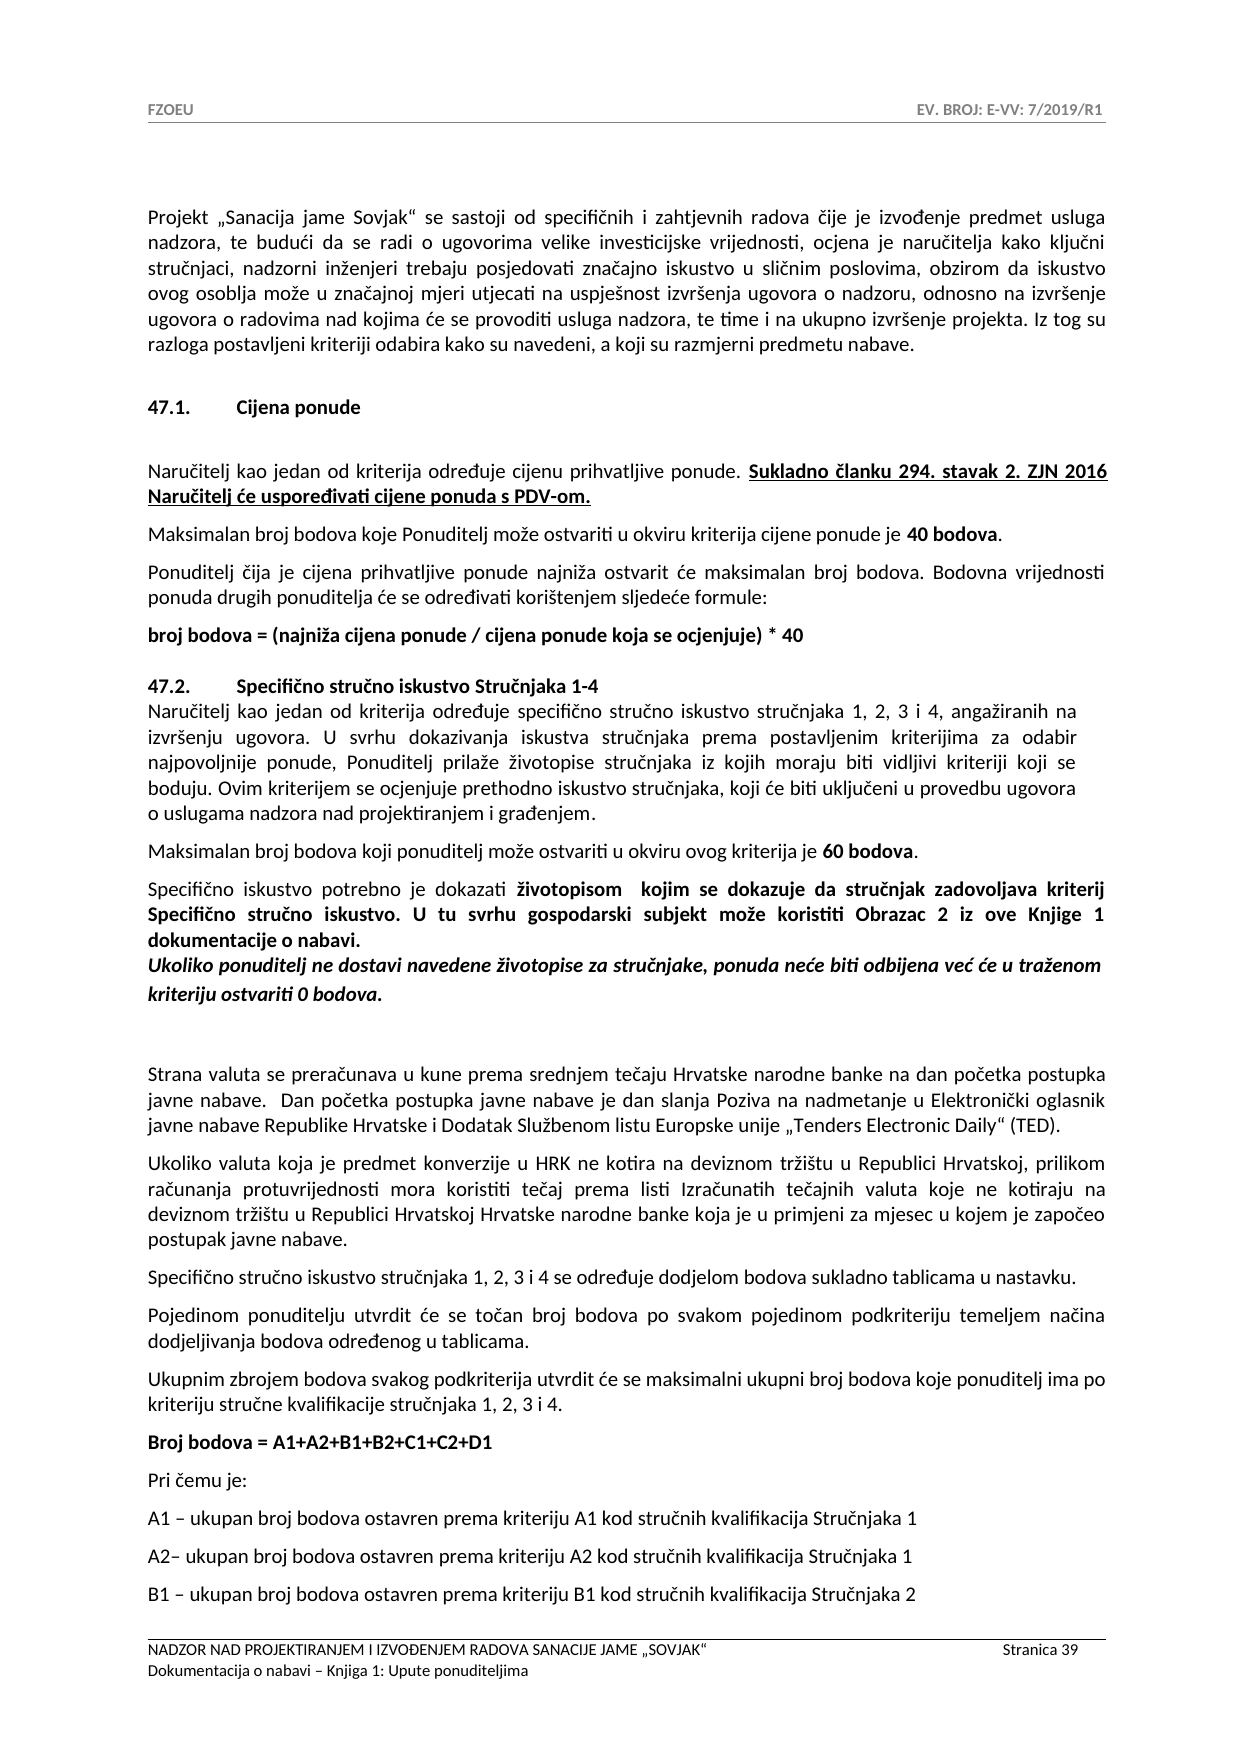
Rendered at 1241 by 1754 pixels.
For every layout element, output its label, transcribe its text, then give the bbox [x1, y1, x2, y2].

text A2– ukupan broj bodova ostavren prema kriteriju A2 kod stručnih kvalifikacija Stručnjaka 1 [148, 1543, 1107, 1568]
text Maksimalan broj bodova koji ponuditelj može ostvariti u okviru ovog kriterija je 60 bodova. [148, 838, 1078, 864]
text Pri čemu je: [148, 1467, 1107, 1492]
text Specifično stručno iskustvo Stručnjaka 1-4 [148, 673, 1078, 699]
text B1 – ukupan broj bodova ostavren prema kriteriju B1 kod stručnih kvalifikacija Stručnjaka 2 [148, 1581, 1107, 1606]
text Specifično stručno iskustvo stručnjaka 1, 2, 3 i 4 se određuje dodjelom bodova sukladno tablicama u nastavku. [148, 1264, 1107, 1290]
text Naručitelj kao jedan od kriterija određuje specifično stručno iskustvo stručnjaka 1, 2, 3 i 4, angažiranih na izvršenju ugovora. U svrhu dokazivanja iskustva stručnjaka prema postavljenim kriterijima za odabir najpovoljnije ponude, Ponuditelj prilaže životopise stručnjaka iz kojih moraju biti vidljivi kriteriji koji se boduju. Ovim kriterijem se ocjenjuje prethodno iskustvo stručnjaka, koji će biti uključeni u provedbu ugovora o uslugama nadzora nad projektiranjem i građenjem. [148, 699, 1078, 826]
text Ukoliko ponuditelj ne dostavi navedene životopise za stručnjake, ponuda neće biti odbijena već će u traženom kriteriju ostvariti 0 bodova. [148, 952, 1106, 1007]
text Ukoliko valuta koja je predmet konverzije u HRK ne kotira na deviznom tržištu u Republici Hrvatskoj, prilikom računanja protuvrijednosti mora koristiti tečaj prema listi Izračunatih tečajnih valuta koje ne kotiraju na deviznom tržištu u Republici Hrvatskoj Hrvatske narodne banke koja je u primjeni za mjesec u kojem je započeo postupak javne nabave. [148, 1150, 1107, 1252]
text Projekt „Sanacija jame Sovjak“ se sastoji od specifičnih i zahtjevnih radova čije je izvođenje predmet usluga nadzora, te budući da se radi o ugovorima velike investicijske vrijednosti, ocjena je naručitelja kako ključni stručnjaci, nadzorni inženjeri trebaju posjedovati značajno iskustvo u sličnim poslovima, obzirom da iskustvo ovog osoblja može u značajnoj mjeri utjecati na uspješnost izvršenja ugovora o nadzoru, odnosno na izvršenje ugovora o radovima nad kojima će se provoditi usluga nadzora, te time i na ukupno izvršenje projekta. Iz tog su razloga postavljeni kriteriji odabira kako su navedeni, a koji su razmjerni predmetu nabave. [148, 204, 1107, 357]
text Cijena ponude [148, 394, 1078, 420]
text Ponuditelj čija je cijena prihvatljive ponude najniža ostvarit će maksimalan broj bodova. Bodovna vrijednosti ponuda drugih ponuditelja će se određivati korištenjem sljedeće formule: [148, 559, 1107, 610]
text broj bodova = (najniža cijena ponude / cijena ponude koja se ocjenjuje) * 40 [148, 622, 1078, 648]
text Naručitelj kao jedan od kriterija određuje cijenu prihvatljive ponude. Sukladno članku 294. stavak 2. ZJN 2016 Naručitelj će uspoređivati cijene ponuda s PDV-om. [148, 458, 1107, 509]
text Pojedinom ponuditelju utvrdit će se točan broj bodova po svakom pojedinom podkriteriju temeljem načina dodjeljivanja bodova određenog u tablicama. [148, 1302, 1107, 1353]
text Broj bodova = A1+A2+B1+B2+C1+C2+D1 [148, 1429, 1107, 1454]
text Ukupnim zbrojem bodova svakog podkriterija utvrdit će se maksimalni ukupni broj bodova koje ponuditelj ima po kriteriju stručne kvalifikacije stručnjaka 1, 2, 3 i 4. [148, 1366, 1107, 1417]
text Strana valuta se preračunava u kune prema srednjem tečaju Hrvatske narodne banke na dan početka postupka javne nabave. Dan početka postupka javne nabave je dan slanja Poziva na nadmetanje u Elektronički oglasnik javne nabave Republike Hrvatske i Dodatak Službenom listu Europske unije „Tenders Electronic Daily“ (TED). [148, 1062, 1107, 1138]
text Specifično iskustvo potrebno je dokazati životopisom kojim se dokazuje da stručnjak zadovoljava kriterij Specifično stručno iskustvo. U tu svrhu gospodarski subjekt može koristiti Obrazac 2 iz ove Knjige 1 dokumentacije o nabavi. [148, 876, 1106, 952]
text Maksimalan broj bodova koje Ponuditelj može ostvariti u okviru kriterija cijene ponude je 40 bodova. [148, 521, 1107, 547]
text A1 – ukupan broj bodova ostavren prema kriteriju A1 kod stručnih kvalifikacija Stručnjaka 1 [148, 1505, 1107, 1530]
